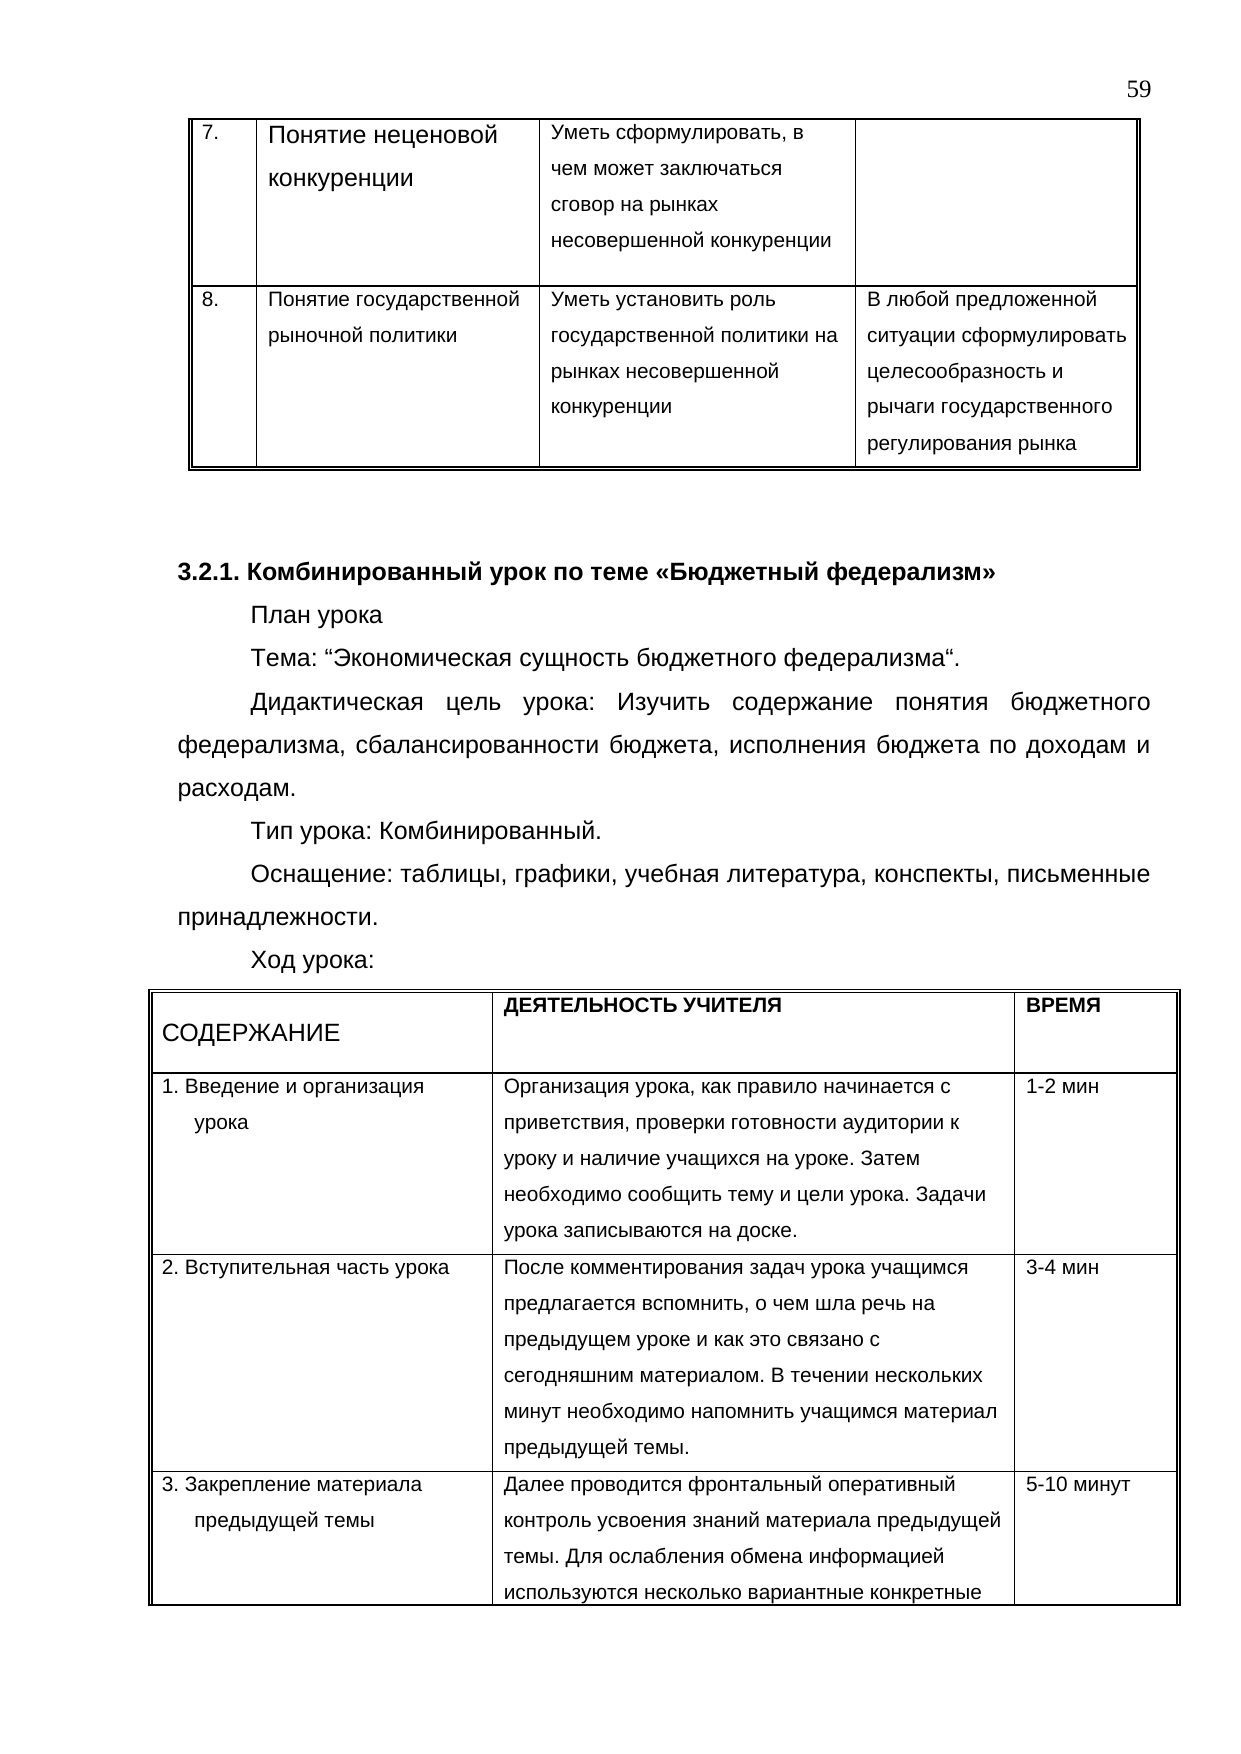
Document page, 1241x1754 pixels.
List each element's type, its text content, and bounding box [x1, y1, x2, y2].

text Тема: “Экономическая сущность бюджетного федерализма“. [177, 643, 1152, 672]
text Дидактическая цель урока: Изучить содержание понятия бюджетного федерализма, сбалансированности бюджета, исполнения бюджета по доходам и расходам. [177, 687, 1152, 802]
table_header Содержание [153, 993, 492, 1072]
table_cell 1. Введение и организация урока [153, 1074, 492, 1253]
table_cell Организация урока, как правило начинается с приветствия, проверки готовности аудитории к уроку и наличие учащихся на уроке. Затем необходимо сообщить тему и цели урока. Задачи урока записываются на доске. [493, 1074, 1014, 1253]
table_cell В любой предложенной ситуации сформулировать целесообразность и рычаги государственного регулирования рынка [856, 287, 1136, 466]
table_cell [193, 287, 256, 466]
table_cell После комментирования задач урока учащимся предлагается вспомнить, о чем шла речь на предыдущем уроке и как это связано с сегодняшним материалом. В течении нескольких минут необходимо напомнить учащимся материал предыдущей темы. [493, 1255, 1014, 1471]
text 3.2.1. Комбинированный урок по теме «Бюджетный федерализм» [177, 557, 1152, 586]
table_cell 2. Вступительная часть урока [153, 1255, 492, 1471]
table_cell 5-10 минут [1015, 1472, 1176, 1604]
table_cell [493, 1472, 1014, 1604]
table_header Деятельность учителя [493, 993, 1014, 1072]
table_cell 1-2 мин [1015, 1074, 1176, 1253]
table_cell Уметь установить роль государственной политики на рынках несовершенной конкуренции [540, 287, 855, 466]
table_cell Уметь сформулировать, в чем может заключаться сговор на рынках несовершенной конкуренции [540, 120, 855, 285]
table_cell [153, 1472, 492, 1604]
table_cell Понятие государственной рыночной политики [257, 287, 539, 466]
table_cell [856, 120, 1136, 285]
table_cell [193, 120, 256, 285]
table_cell Понятие неценовой конкуренции [257, 120, 539, 285]
table_cell 3-4 мин [1015, 1255, 1176, 1471]
text Оснащение: таблицы, графики, учебная литература, конспекты, письменные принадлежности. [177, 859, 1152, 931]
text Ход урока: [177, 945, 1152, 974]
table_header Время [1015, 993, 1176, 1072]
text План урока [177, 600, 1152, 629]
text Тип урока: Комбинированный. [177, 816, 1152, 845]
